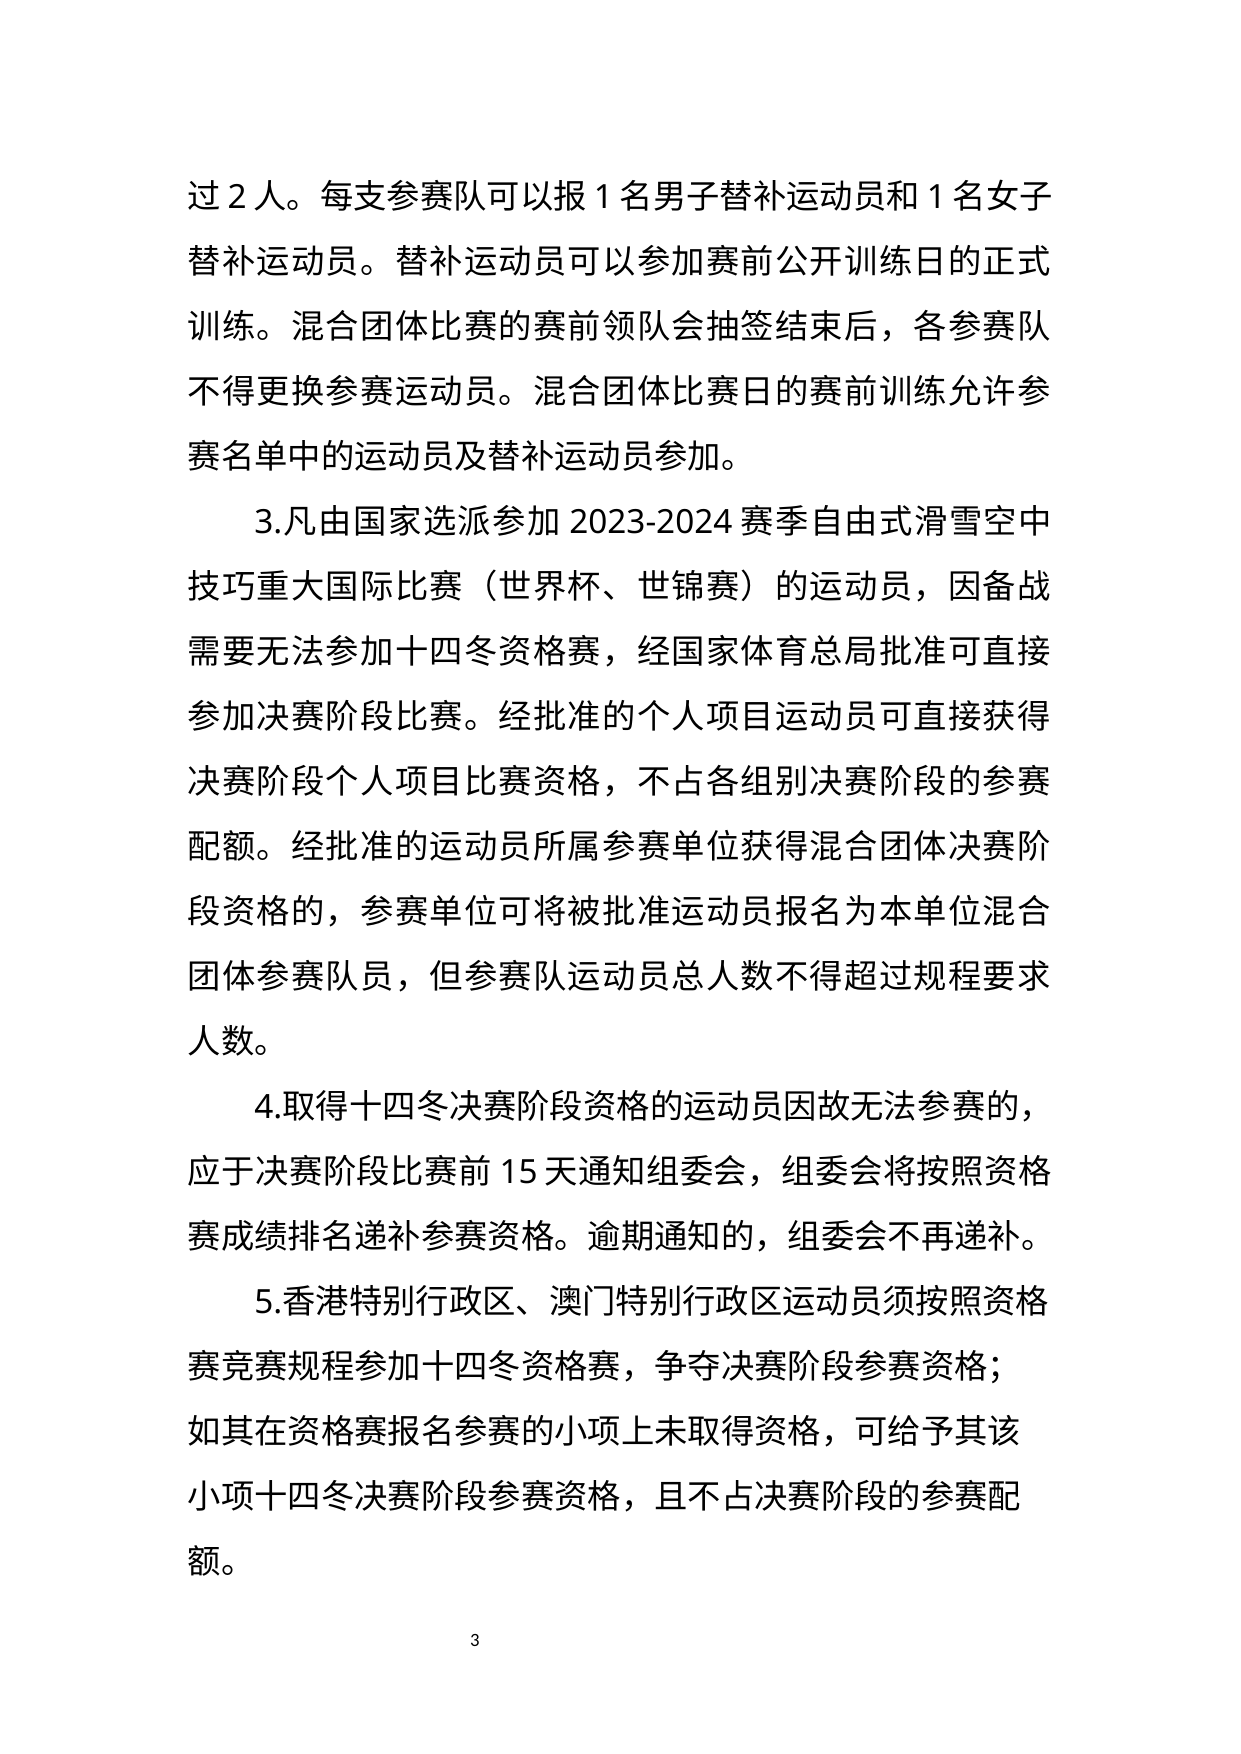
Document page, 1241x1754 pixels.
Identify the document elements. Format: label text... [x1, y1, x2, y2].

text 3.凡由国家选派参加2023-2024赛季自由式滑雪空中技巧重大国际比赛（世界杯、世锦赛）的运动员，因备战需要无法参加十四冬资格赛，经国家体育总局批准可直接参加决赛阶段比赛。经批准的个人项目运动员可直接获得决赛阶段个人项目比赛资格，不占各组别决赛阶段的参赛配额。经批准的运动员所属参赛单位获得混合团体决赛阶段资格的，参赛单位可将被批准运动员报名为本单位混合团体参赛队员，但参赛队运动员总人数不得超过规程要求人数。 [187, 487, 1053, 1072]
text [187, 162, 1053, 487]
text 5.香港特别行政区、澳门特别行政区运动员须按照资格赛竞赛规程参加十四冬资格赛，争夺决赛阶段参赛资格；如其在资格赛报名参赛的小项上未取得资格，可给予其该小项十四冬决赛阶段参赛资格，且不占决赛阶段的参赛配额。 [187, 1267, 1053, 1592]
text 4.取得十四冬决赛阶段资格的运动员因故无法参赛的，应于决赛阶段比赛前15天通知组委会，组委会将按照资格赛成绩排名递补参赛资格。逾期通知的，组委会不再递补。 [187, 1072, 1053, 1267]
